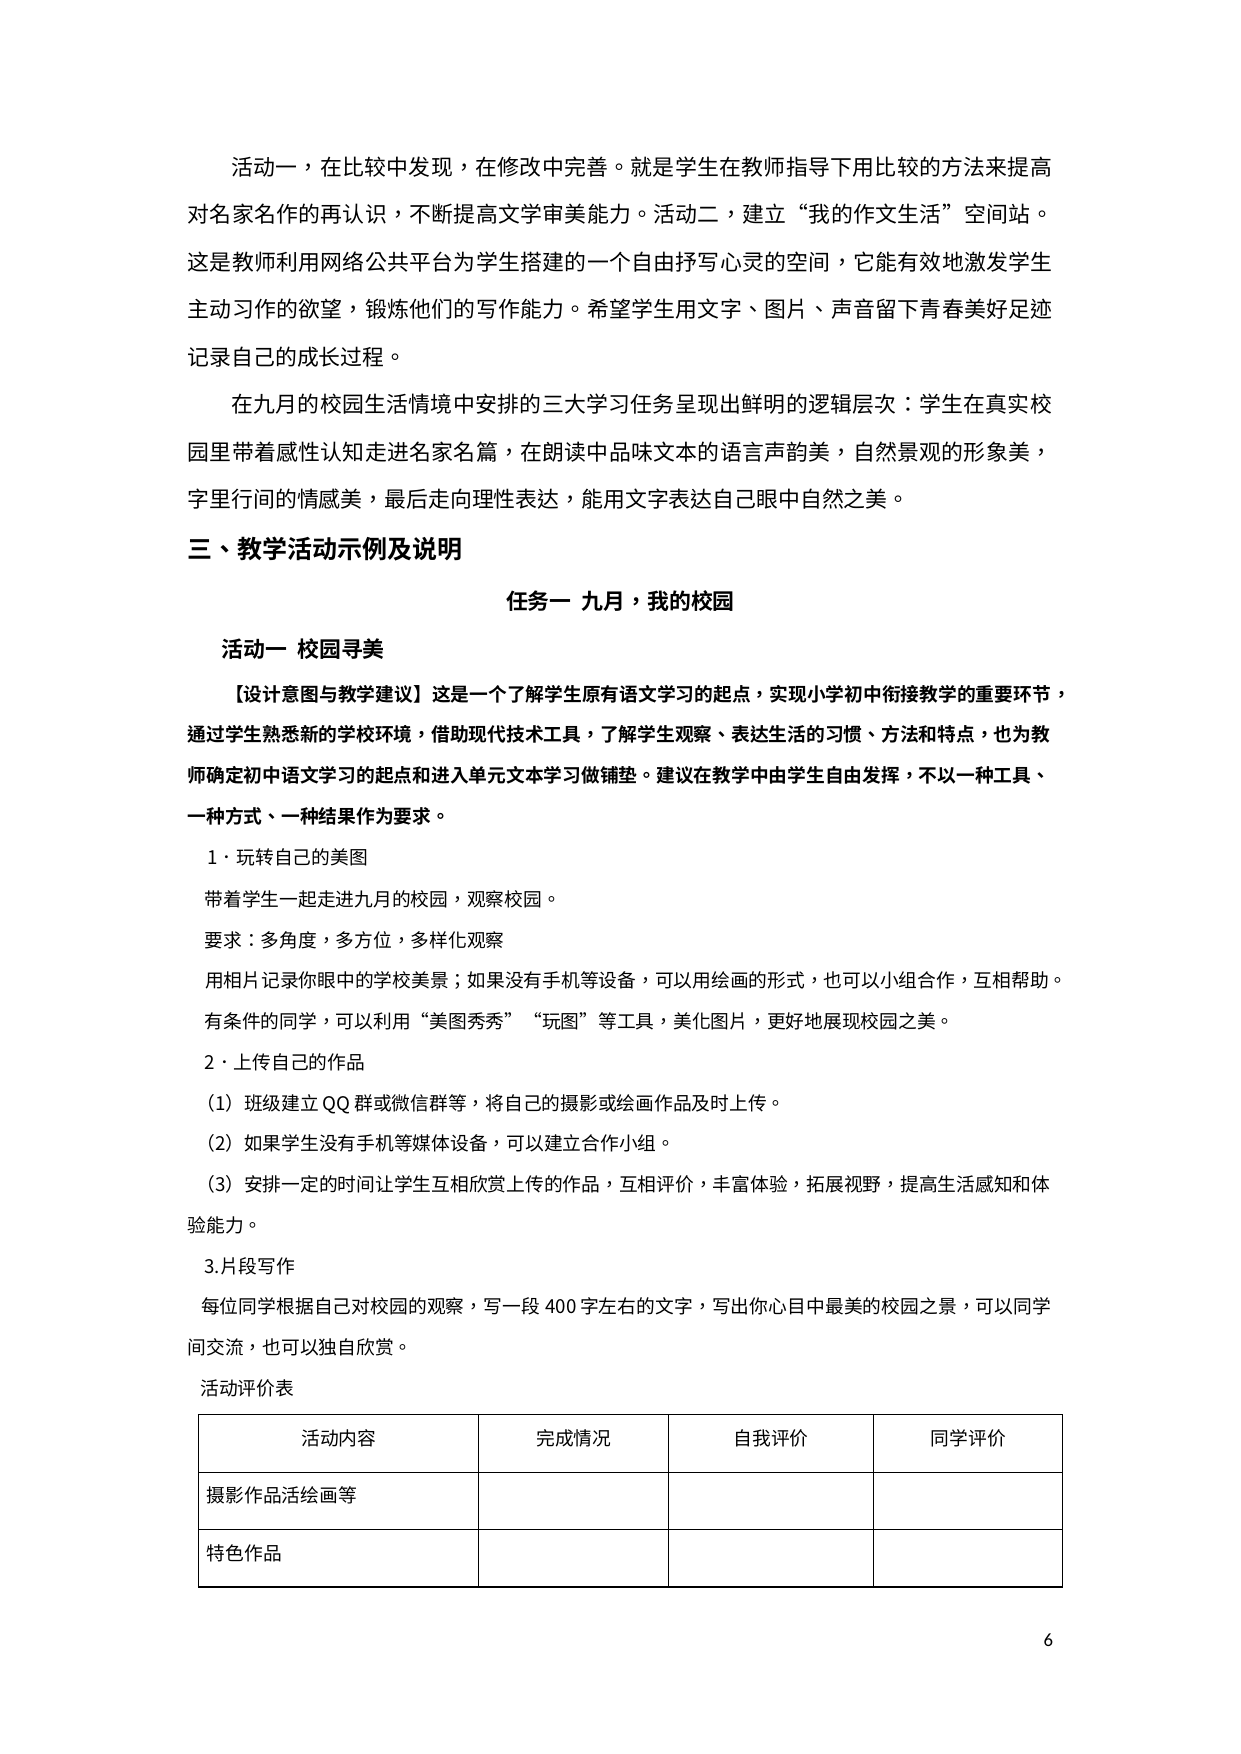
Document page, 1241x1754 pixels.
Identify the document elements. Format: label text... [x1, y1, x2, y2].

text 带着学生一起走进九月的校园，观察校园。 [187, 885, 1053, 912]
table_header 自我评价 [669, 1415, 873, 1472]
text 活动评价表 [187, 1373, 1053, 1401]
text 任务一 九月，我的校园 [187, 584, 1053, 616]
table_header 同学评价 [874, 1415, 1062, 1472]
text 活动一，在比较中发现，在修改中完善。就是学生在教师指导下用比较的方法来提高对名家名作的再认识，不断提高文学审美能力。活动二，建立“我的作文生活”空间站。这是教师利用网络公共平台为学生搭建的一个自由抒写心灵的空间，它能有效地激发学生主动习作的欲望，锻炼他们的写作能力。希望学生用文字、图片、声音留下青春美好足迹，记录自己的成长过程。 [187, 150, 1053, 372]
table_cell 摄影作品活绘画等 [199, 1473, 478, 1529]
table_header 完成情况 [479, 1415, 668, 1472]
text 三、教学活动示例及说明 [187, 530, 1053, 566]
text 有条件的同学，可以利用“美图秀秀”“玩图”等工具，美化图片，更好地展现校园之美。 [187, 1007, 1053, 1034]
text 【设计意图与教学建议】这是一个了解学生原有语文学习的起点，实现小学初中衔接教学的重要环节，通过学生熟悉新的学校环境，借助现代技术工具，了解学生观察、表达生活的习惯、方法和特点，也为教师确定初中语文学习的起点和进入单元文本学习做铺垫。建议在教学中由学生自由发挥，不以一种工具、一种方式、一种结果作为要求。 [187, 679, 1053, 829]
table_cell [874, 1530, 1062, 1586]
table_header 活动内容 [199, 1415, 478, 1472]
table_cell [669, 1530, 873, 1586]
table_cell [479, 1473, 668, 1529]
text 1．玩转自己的美图 [187, 842, 1053, 869]
text 2．上传自己的作品 [187, 1048, 1053, 1075]
text 用相片记录你眼中的学校美景；如果没有手机等设备，可以用绘画的形式，也可以小组合作，互相帮助。 [187, 966, 1053, 993]
table_cell [669, 1473, 873, 1529]
table_cell 特色作品 [199, 1530, 478, 1586]
text 活动一 校园寻美 [187, 632, 1053, 663]
table_cell [874, 1473, 1062, 1529]
text 3.片段写作 [187, 1251, 1053, 1278]
text （2）如果学生没有手机等媒体设备，可以建立合作小组。 [187, 1129, 1053, 1156]
text （1）班级建立QQ群或微信群等，将自己的摄影或绘画作品及时上传。 [187, 1088, 1053, 1116]
text （3）安排一定的时间让学生互相欣赏上传的作品，互相评价，丰富体验，拓展视野，提高生活感知和体验能力。 [187, 1170, 1053, 1238]
text 要求：多角度，多方位，多样化观察 [187, 925, 1053, 953]
table_cell [479, 1530, 668, 1586]
text 每位同学根据自己对校园的观察，写一段400字左右的文字，写出你心目中最美的校园之景，可以同学间交流，也可以独自欣赏。 [187, 1292, 1053, 1360]
text 在九月的校园生活情境中安排的三大学习任务呈现出鲜明的逻辑层次：学生在真实校园里带着感性认知走进名家名篇，在朗读中品味文本的语言声韵美，自然景观的形象美，字里行间的情感美，最后走向理性表达，能用文字表达自己眼中自然之美。 [187, 387, 1053, 514]
